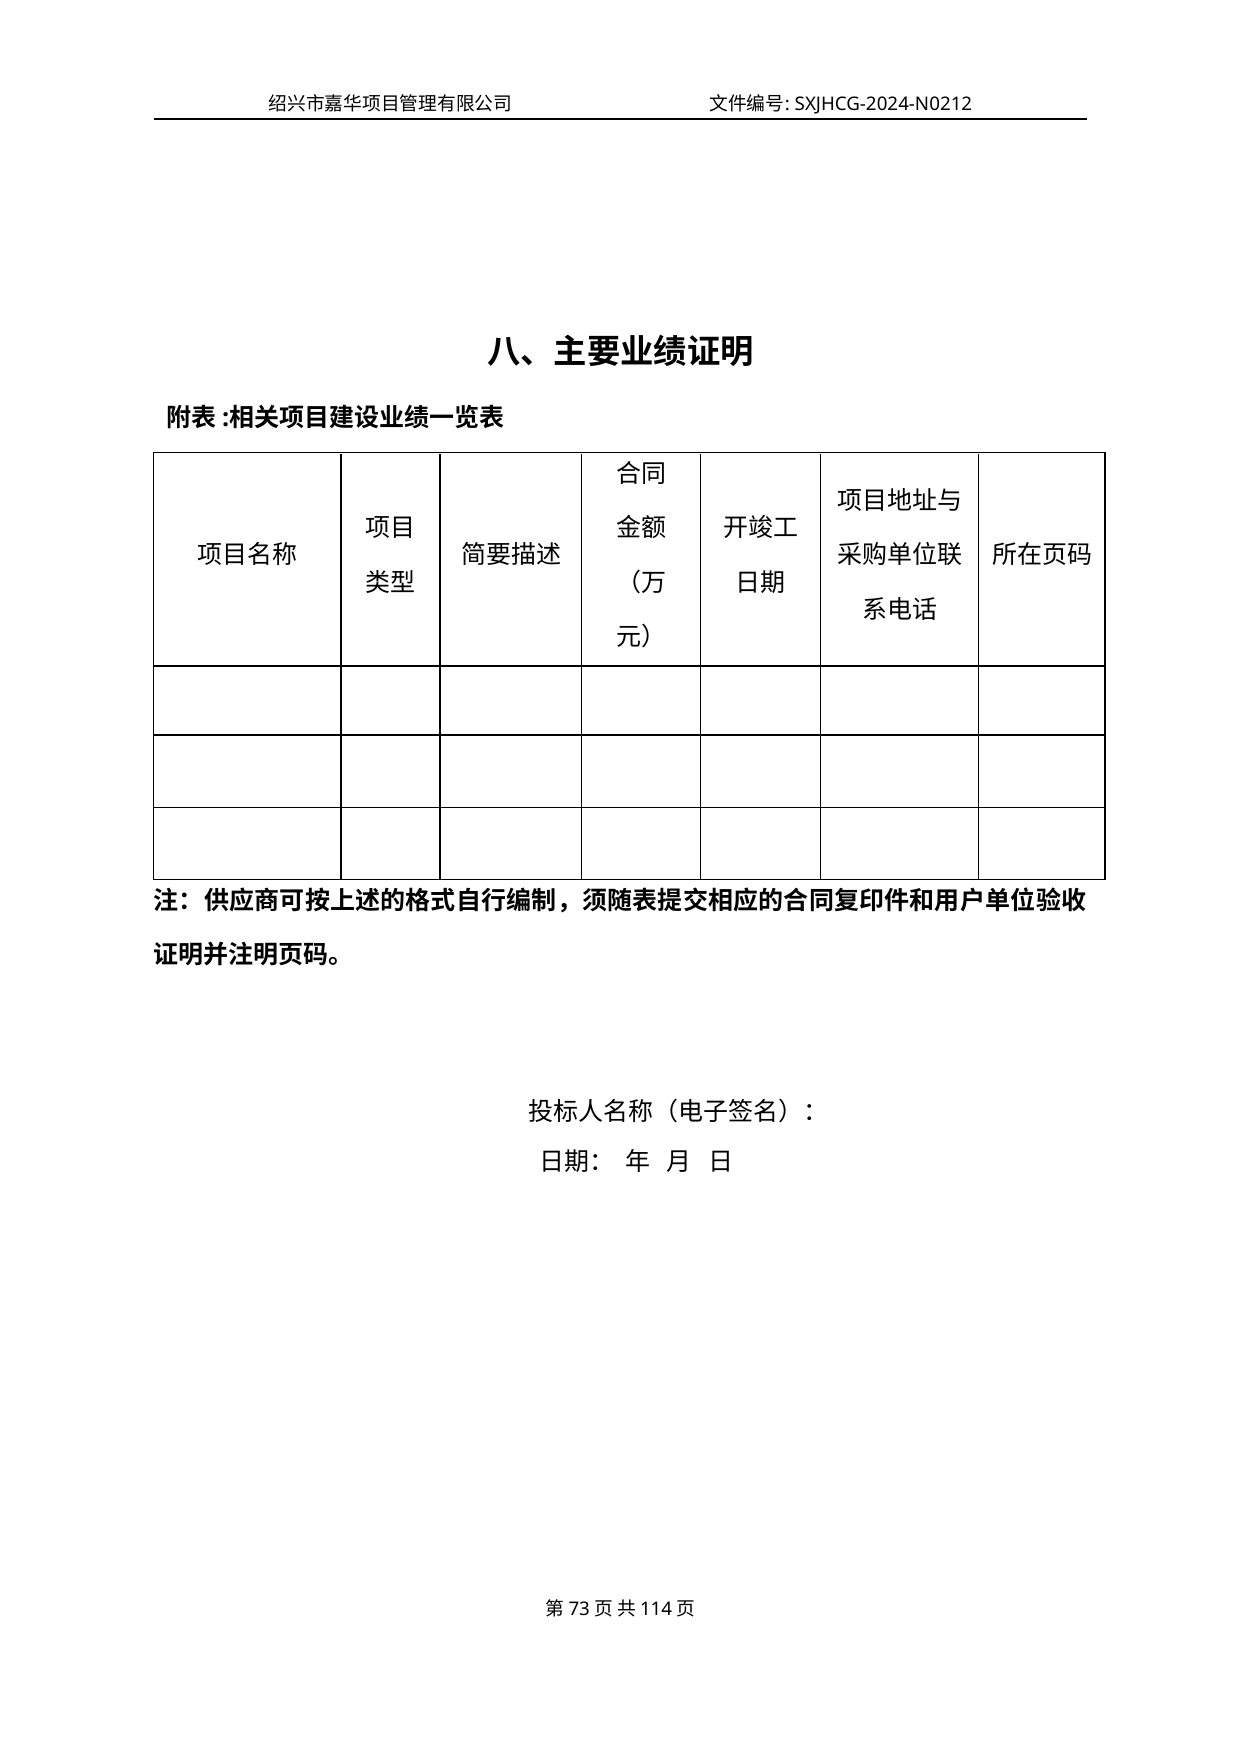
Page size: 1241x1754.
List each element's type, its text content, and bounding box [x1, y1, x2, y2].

table_cell [979, 736, 1104, 807]
table_header 项目名称 [154, 453, 341, 665]
table_header 简要描述 [441, 453, 581, 665]
text 日期： 年 月 日 [153, 1142, 1087, 1178]
table_cell [979, 667, 1104, 734]
text 八、主要业绩证明 [153, 325, 1087, 373]
table_cell [582, 808, 700, 879]
table_cell [582, 667, 700, 734]
table_cell [701, 736, 820, 807]
table_cell [441, 808, 581, 879]
table_header 项目 类型 [342, 453, 440, 665]
table_cell [342, 736, 439, 807]
table_cell [441, 736, 581, 807]
table_cell [701, 808, 820, 879]
table_cell [701, 667, 820, 734]
table_header 开竣工日期 [701, 453, 820, 665]
table_cell [441, 667, 581, 734]
table_cell [821, 736, 978, 807]
table_cell [821, 667, 978, 734]
table_header 合同 金额 （万元） [582, 453, 700, 665]
table_header 项目地址与采购单位联系电话 [821, 453, 978, 665]
table_cell [582, 736, 700, 807]
table_cell [154, 667, 340, 734]
table_cell [979, 808, 1104, 879]
text 附表 :相关项目建设业绩一览表 [153, 397, 1087, 434]
table_cell [154, 736, 340, 807]
table_cell [342, 808, 439, 879]
table_cell [821, 808, 978, 879]
table_cell [342, 667, 439, 734]
table_header 所在页码 [979, 453, 1104, 665]
text 注：供应商可按上述的格式自行编制，须随表提交相应的合同复印件和用户单位验收证明并注明页码。 [153, 880, 1087, 971]
table_cell [154, 808, 340, 879]
text 投标人名称（电子签名）： [153, 1091, 1087, 1127]
